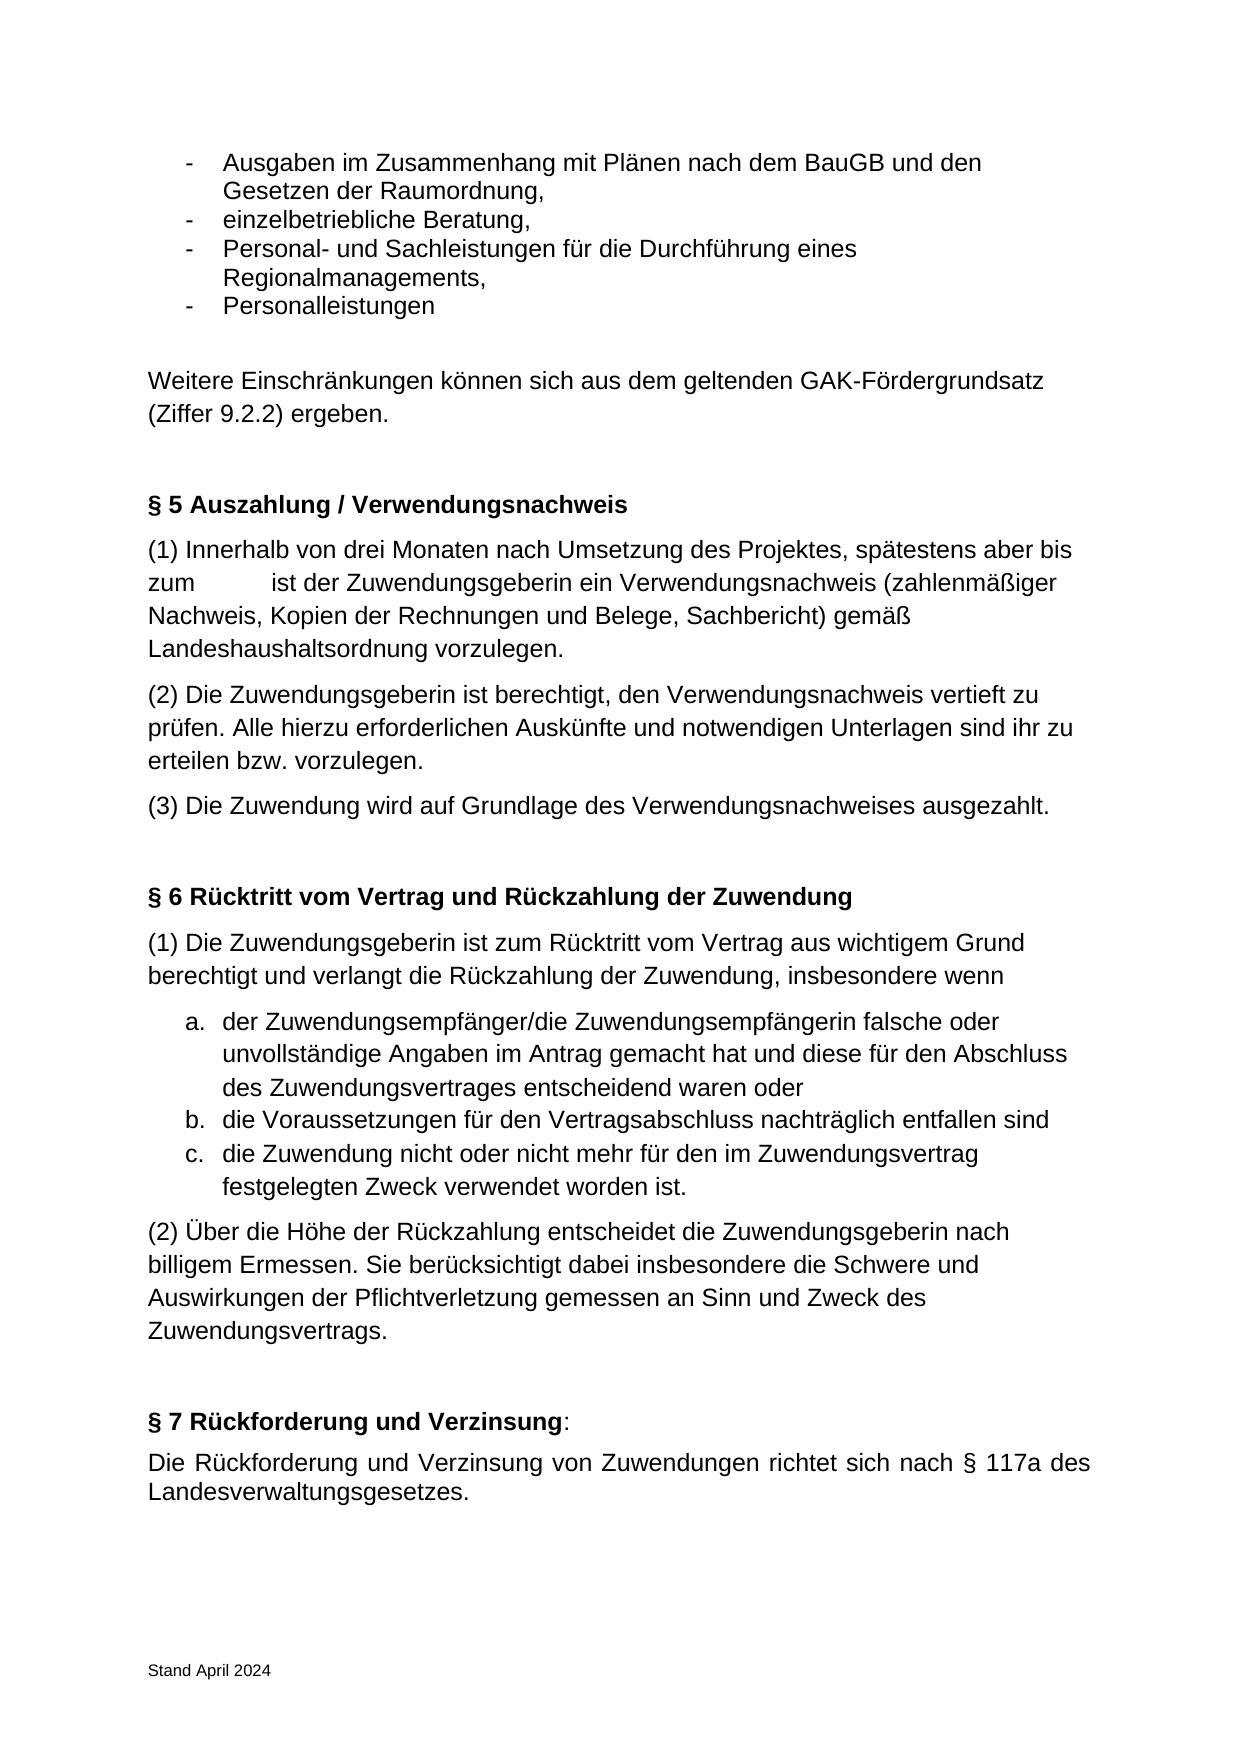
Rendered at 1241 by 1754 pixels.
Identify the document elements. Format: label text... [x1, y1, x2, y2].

text § 5 Auszahlung / Verwendungsnachweis [148, 490, 1093, 518]
text (2) Über die Höhe der Rückzahlung entscheidet die Zuwendungsgeberin nach billigem Ermessen. Sie berücksichtigt dabei insbesondere die Schwere und Auswirkungen der Pflichtverletzung gemessen an Sinn und Zweck des Zuwendungsvertrags. [148, 1217, 1093, 1345]
list Personalleistungen [185, 291, 1093, 320]
list Ausgaben im Zusammenhang mit Plänen nach dem BauGB und den Gesetzen der Raumordnung, [185, 148, 1093, 205]
list einzelbetriebliche Beratung, [185, 205, 1093, 234]
text (3) Die Zuwendung wird auf Grundlage des Verwendungsnachweises ausgezahlt. [148, 791, 1093, 820]
list die Voraussetzungen für den Vertragsabschluss nachträglich entfallen sind [185, 1106, 1093, 1134]
list Personal- und Sachleistungen für die Durchführung eines Regionalmanagements, [185, 234, 1093, 291]
text Weitere Einschränkungen können sich aus dem geltenden GAK-Fördergrundsatz (Ziffer 9.2.2) ergeben. [148, 366, 1093, 427]
text § 7 Rückforderung und Verzinsung: [148, 1407, 1093, 1436]
text (1) Die Zuwendungsgeberin ist zum Rücktritt vom Vertrag aus wichtigem Grund berechtigt und verlangt die Rückzahlung der Zuwendung, insbesondere wenn [148, 928, 1093, 990]
text (1) Innerhalb von drei Monaten nach Umsetzung des Projektes, spätestens aber bis zum ist der Zuwendungsgeberin ein Verwendungsnachweis (zahlenmäßiger Nachweis, Kopien der Rechnungen und Belege, Sachbericht) gemäß Landeshaushaltsordnung vorzulegen. [148, 535, 1093, 663]
list der Zuwendungsempfänger/die Zuwendungsempfängerin falsche oder unvollständige Angaben im Antrag gemacht hat und diese für den Abschluss des Zuwendungsvertrages entscheidend waren oder [185, 1006, 1093, 1101]
text Die Rückforderung und Verzinsung von Zuwendungen richtet sich nach § 117a des Landesverwaltungsgesetzes. [148, 1448, 1093, 1506]
list die Zuwendung nicht oder nicht mehr für den im Zuwendungsvertrag festgelegten Zweck verwendet worden ist. [185, 1138, 1093, 1200]
text § 6 Rücktritt vom Vertrag und Rückzahlung der Zuwendung [148, 882, 1093, 911]
text (2) Die Zuwendungsgeberin ist berechtigt, den Verwendungsnachweis vertieft zu prüfen. Alle hierzu erforderlichen Auskünfte und notwendigen Unterlagen sind ihr zu erteilen bzw. vorzulegen. [148, 680, 1093, 774]
